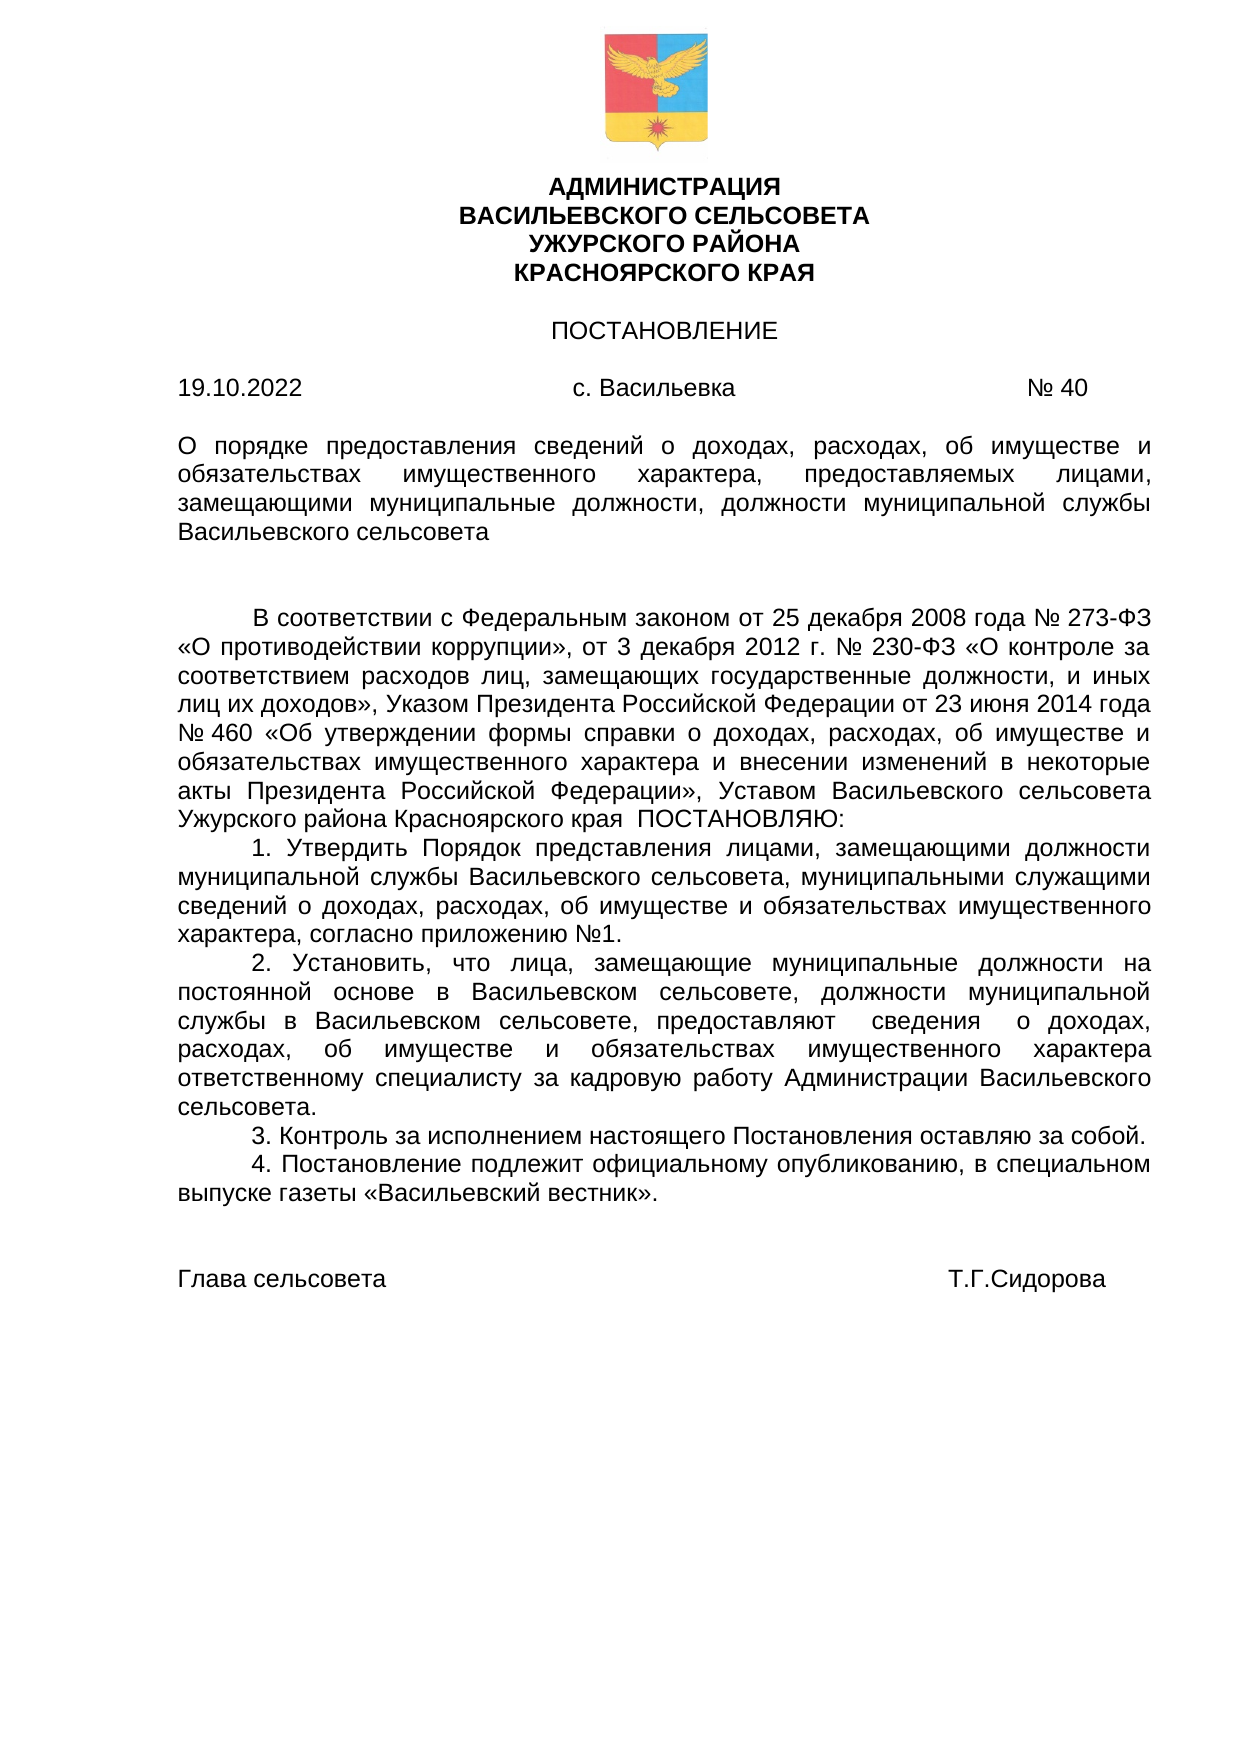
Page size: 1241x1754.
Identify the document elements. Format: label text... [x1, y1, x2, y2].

text В соответствии с Федеральным законом от 25 декабря 2008 года № 273-ФЗ «О противодействии коррупции», от 3 декабря 2012 г. № 230-ФЗ «О контроле за соответствием расходов лиц, замещающих государственные должности, и иных лиц их доходов», Указом Президента Российской Федерации от 23 июня 2014 года № 460 «Об утверждении формы справки о доходах, расходах, об имуществе и обязательствах имущественного характера и внесении изменений в некоторые акты Президента Российской Федерации», Уставом Васильевского сельсовета Ужурского района Красноярского края ПОСТАНОВЛЯЮ: [177, 603, 1152, 833]
text 2. Установить, что лица, замещающие муниципальные должности на постоянной основе в Васильевском сельсовете, должности муниципальной службы в Васильевском сельсовете, предоставляют сведения о доходах, расходах, об имуществе и обязательствах имущественного характера ответственному специалисту за кадровую работу Администрации Васильевского сельсовета. [177, 948, 1152, 1121]
text АДМИНИСТРАЦИЯ [177, 172, 1152, 201]
picture [600, 26, 708, 163]
text КРАСНОЯРСКОГО КРАЯ [177, 258, 1152, 287]
text Глава сельсовета Т.Г.Сидорова [177, 1264, 1152, 1292]
text 3. Контроль за исполнением настоящего Постановления оставляю за собой. [177, 1121, 1152, 1149]
text 1. Утвердить Порядок представления лицами, замещающими должности муниципальной службы Васильевского сельсовета, муниципальными служащими сведений о доходах, расходах, об имуществе и обязательствах имущественного характера, согласно приложению №1. [177, 833, 1152, 948]
text О порядке предоставления сведений о доходах, расходах, об имуществе и обязательствах имущественного характера, предоставляемых лицами, замещающими муниципальные должности, должности муниципальной службы Васильевского сельсовета [177, 431, 1152, 546]
text ПОСТАНОВЛЕНИЕ [177, 316, 1152, 344]
text ВАСИЛЬЕВСКОГО СЕЛЬСОВЕТА [177, 201, 1152, 229]
text УЖУРСКОГО РАЙОНА [177, 229, 1152, 258]
text 4. Постановление подлежит официальному опубликованию, в специальном выпуске газеты «Васильевский вестник». [177, 1149, 1152, 1207]
text 19.10.2022 с. Васильевка № 40 [177, 373, 1152, 402]
